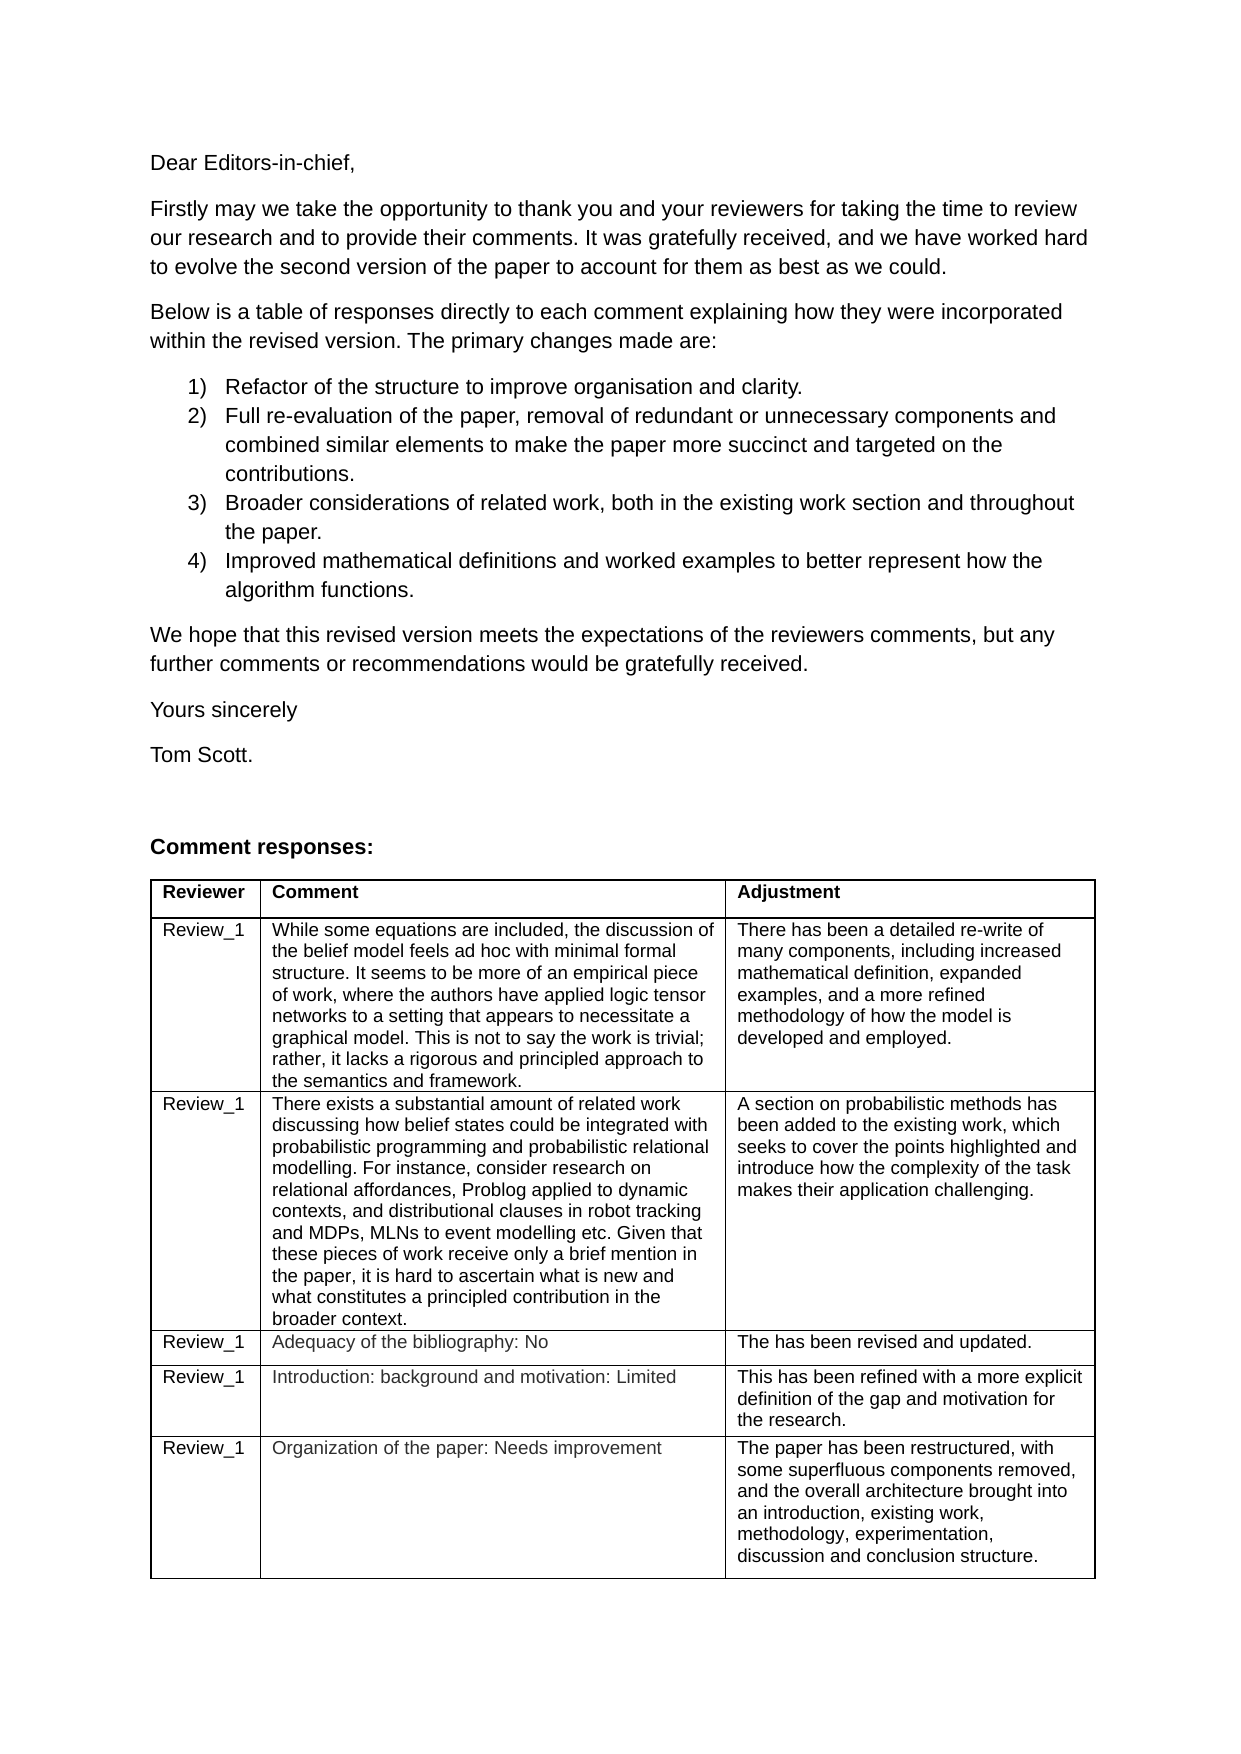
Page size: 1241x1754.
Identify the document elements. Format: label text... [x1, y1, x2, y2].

table_cell Introduction: background and motivation: Limited [261, 1366, 725, 1436]
table_cell A section on probabilistic methods has been added to the existing work, which seeks to cover the points highlighted and introduce how the complexity of the task makes their application challenging. [726, 1092, 1094, 1329]
table_cell There has been a detailed re-write of many components, including increased mathematical definition, expanded examples, and a more refined methodology of how the model is developed and employed. [726, 919, 1094, 1091]
table_cell The paper has been restructured, with some superfluous components removed, and the overall architecture brought into an introduction, existing work, methodology, experimentation, discussion and conclusion structure. [726, 1437, 1094, 1577]
table_cell Review_1 [152, 1437, 260, 1577]
table_cell Review_1 [152, 919, 260, 1091]
table_header Adjustment [726, 881, 1094, 917]
table_cell There exists a substantial amount of related work discussing how belief states could be integrated with probabilistic programming and probabilistic relational modelling. For instance, consider research on relational affordances, Problog applied to dynamic contexts, and distributional clauses in robot tracking and MDPs, MLNs to event modelling etc. Given that these pieces of work receive only a brief mention in the paper, it is hard to ascertain what is new and what constitutes a principled contribution in the broader context. [261, 1092, 725, 1329]
table_cell The has been revised and updated. [726, 1331, 1094, 1365]
list Improved mathematical definitions and worked examples to better represent how the algorithm functions. [187, 547, 1090, 602]
text Tom Scott. [150, 742, 1090, 767]
table_cell Review_1 [152, 1331, 260, 1365]
text Below is a table of responses directly to each comment explaining how they were incorporated within the revised version. The primary changes made are: [150, 299, 1090, 353]
table_cell Review_1 [152, 1366, 260, 1436]
text Yours sincerely [150, 697, 1090, 722]
table_cell Review_1 [152, 1092, 260, 1329]
table_header Comment [261, 881, 725, 917]
table_cell While some equations are included, the discussion of the belief model feels ad hoc with minimal formal structure. It seems to be more of an empirical piece of work, where the authors have applied logic tensor networks to a setting that appears to necessitate a graphical model. This is not to say the work is trivial; rather, it lacks a rigorous and principled approach to the semantics and framework. [261, 919, 725, 1091]
text Firstly may we take the opportunity to thank you and your reviewers for taking the time to review our research and to provide their comments. It was gratefully received, and we have worked hard to evolve the second version of the paper to account for them as best as we could. [150, 196, 1090, 279]
table_cell Organization of the paper: Needs improvement [261, 1437, 725, 1577]
text Dear Editors-in-chief, [150, 150, 1090, 175]
list Refactor of the structure to improve organisation and clarity. [187, 374, 1090, 399]
text We hope that this revised version meets the expectations of the reviewers comments, but any further comments or recommendations would be gratefully received. [150, 622, 1090, 676]
table_cell Adequacy of the bibliography: No [261, 1331, 725, 1365]
text Comment responses: [150, 833, 1090, 859]
table_cell This has been refined with a more explicit definition of the gap and motivation for the research. [726, 1366, 1094, 1436]
table_header Reviewer [152, 881, 260, 917]
list Full re-evaluation of the paper, removal of redundant or unnecessary components and combined similar elements to make the paper more succinct and targeted on the contributions. [187, 403, 1090, 486]
list Broader considerations of related work, both in the existing work section and throughout the paper. [187, 489, 1090, 544]
